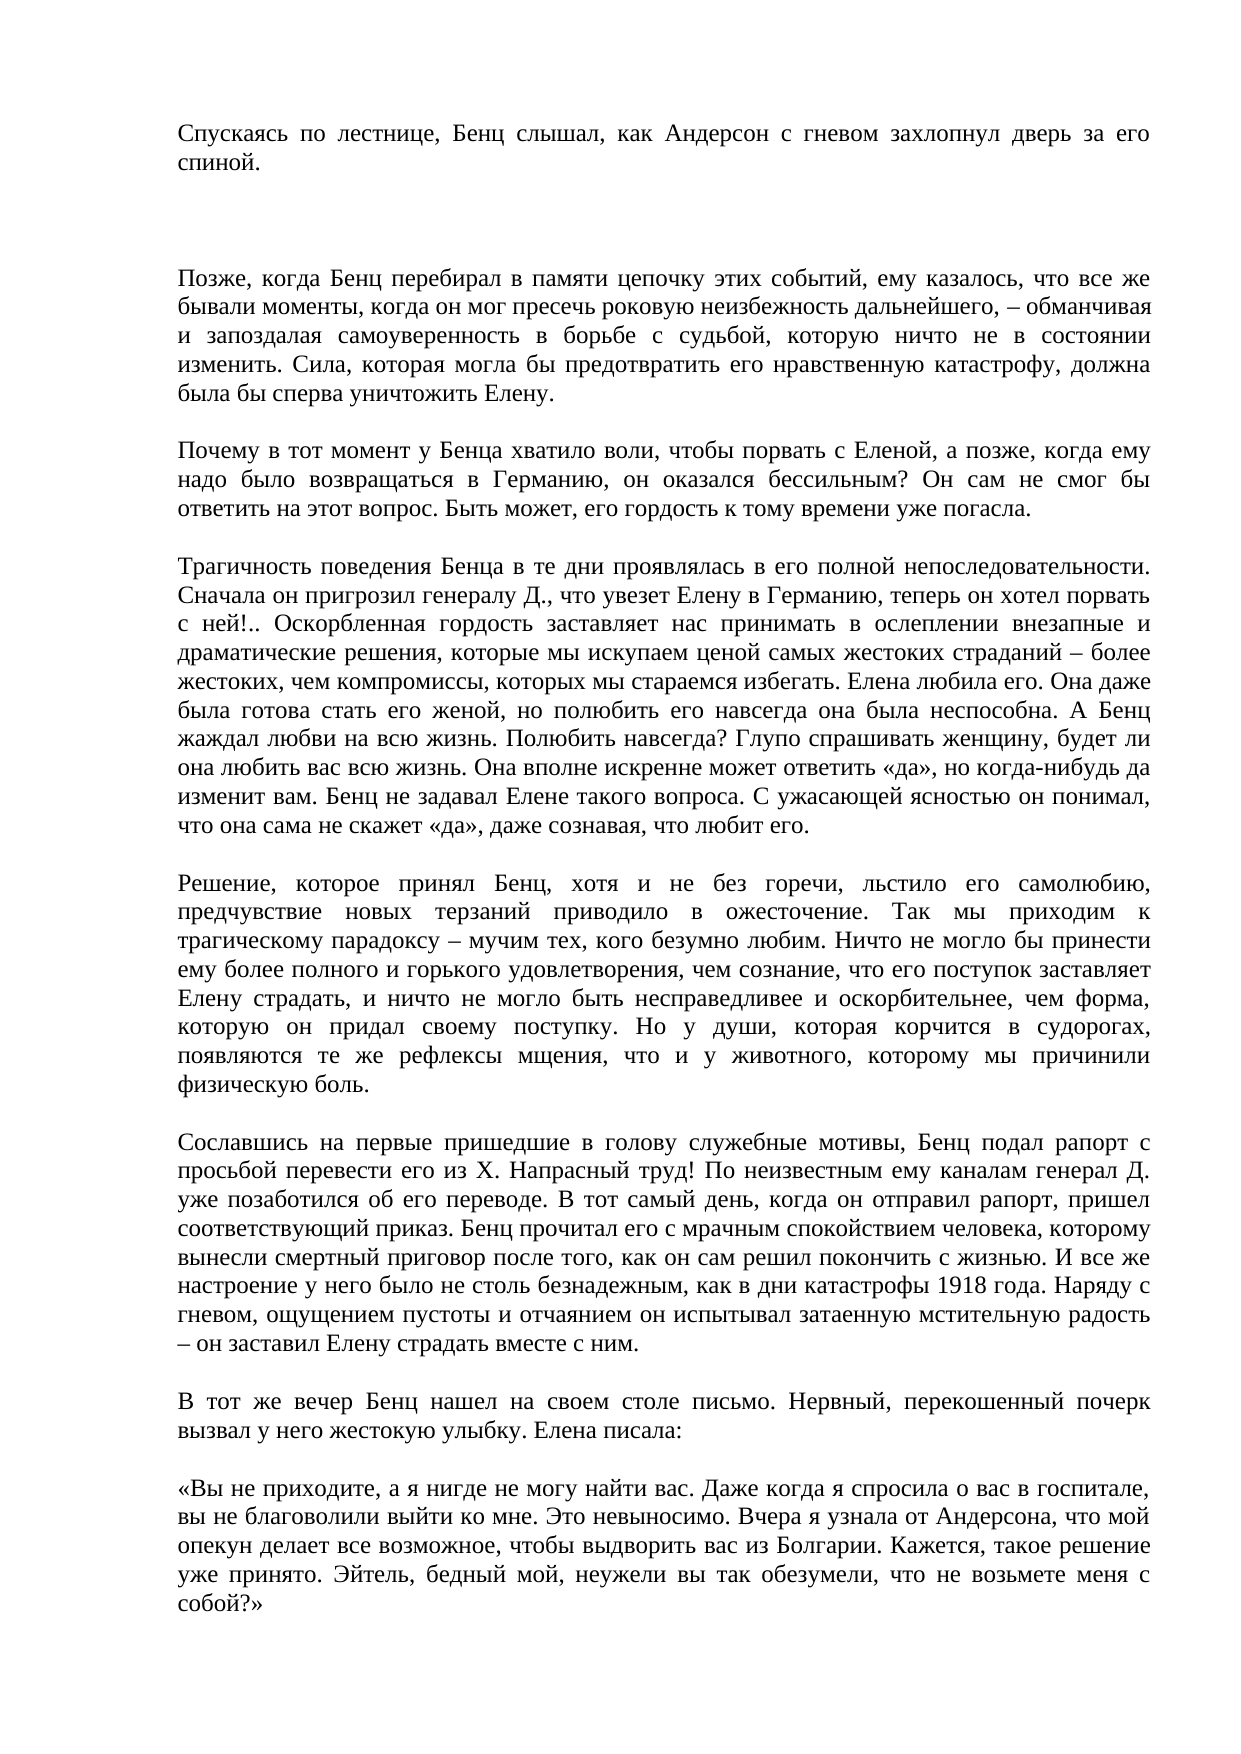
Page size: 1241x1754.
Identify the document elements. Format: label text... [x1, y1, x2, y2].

text Почему в тот момент у Бенца хватило воли, чтобы порвать с Еленой, а позже, когда ему надо было возвращаться в Германию, он оказался бессильным? Он сам не смог бы ответить на этот вопрос. Быть может, его гордость к тому времени уже погасла. [177, 436, 1152, 522]
text Сославшись на первые пришедшие в голову служебные мотивы, Бенц подал рапорт с просьбой перевести его из X. Напрасный труд! По неизвестным ему каналам генерал Д. уже позаботился об его переводе. В тот самый день, когда он отправил рапорт, пришел соответствующий приказ. Бенц прочитал его с мрачным спокойствием человека, которому вынесли смертный приговор после того, как он сам решил покончить с жизнью. И все же настроение у него было не столь безнадежным, как в дни катастрофы 1918 года. Наряду с гневом, ощущением пустоты и отчаянием он испытывал затаенную мстительную радость – он заставил Елену страдать вместе с ним. [177, 1127, 1152, 1357]
text Позже, когда Бенц перебирал в памяти цепочку этих событий, ему казалось, что все же бывали моменты, когда он мог пресечь роковую неизбежность дальнейшего, – обманчивая и запоздалая самоуверенность в борьбе с судьбой, которую ничто не в состоянии изменить. Сила, которая могла бы предотвратить его нравственную катастрофу, должна была бы сперва уничтожить Елену. [177, 263, 1152, 406]
text Спускаясь по лестнице, Бенц слышал, как Андерсон с гневом захлопнул дверь за его спиной. [177, 118, 1152, 176]
text «Вы не приходите, а я нигде не могу найти вас. Даже когда я спросила о вас в госпитале, вы не благоволили выйти ко мне. Это невыносимо. Вчера я узнала от Андерсона, что мой опекун делает все возможное, чтобы выдворить вас из Болгарии. Кажется, такое решение уже принято. Эйтель, бедный мой, неужели вы так обезумели, что не возьмете меня с собой?» [177, 1473, 1152, 1616]
text В тот же вечер Бенц нашел на своем столе письмо. Нервный, перекошенный почерк вызвал у него жестокую улыбку. Елена писала: [177, 1386, 1152, 1443]
text Решение, которое принял Бенц, хотя и не без горечи, льстило его самолюбию, предчувствие новых терзаний приводило в ожесточение. Так мы приходим к трагическому парадоксу – мучим тех, кого безумно любим. Ничто не могло бы принести ему более полного и горького удовлетворения, чем сознание, что его поступок заставляет Елену страдать, и ничто не могло быть несправедливее и оскорбительнее, чем форма, которую он придал своему поступку. Но у души, которая корчится в судорогах, появляются те же рефлексы мщения, что и у животного, которому мы причинили физическую боль. [177, 868, 1152, 1098]
text Трагичность поведения Бенца в те дни проявлялась в его полной непоследовательности. Сначала он пригрозил генералу Д., что увезет Елену в Германию, теперь он хотел порвать с ней!.. Оскорбленная гордость заставляет нас принимать в ослеплении внезапные и драматические решения, которые мы искупаем ценой самых жестоких страданий – более жестоких, чем компромиссы, которых мы стараемся избегать. Елена любила его. Она даже была готова стать его женой, но полюбить его навсегда она была неспособна. А Бенц жаждал любви на всю жизнь. Полюбить навсегда? Глупо спрашивать женщину, будет ли она любить вас всю жизнь. Она вполне искренне может ответить «да», но когда-нибудь да изменит вам. Бенц не задавал Елене такого вопроса. С ужасающей ясностью он понимал, что она сама не скажет «да», даже сознавая, что любит его. [177, 551, 1152, 838]
